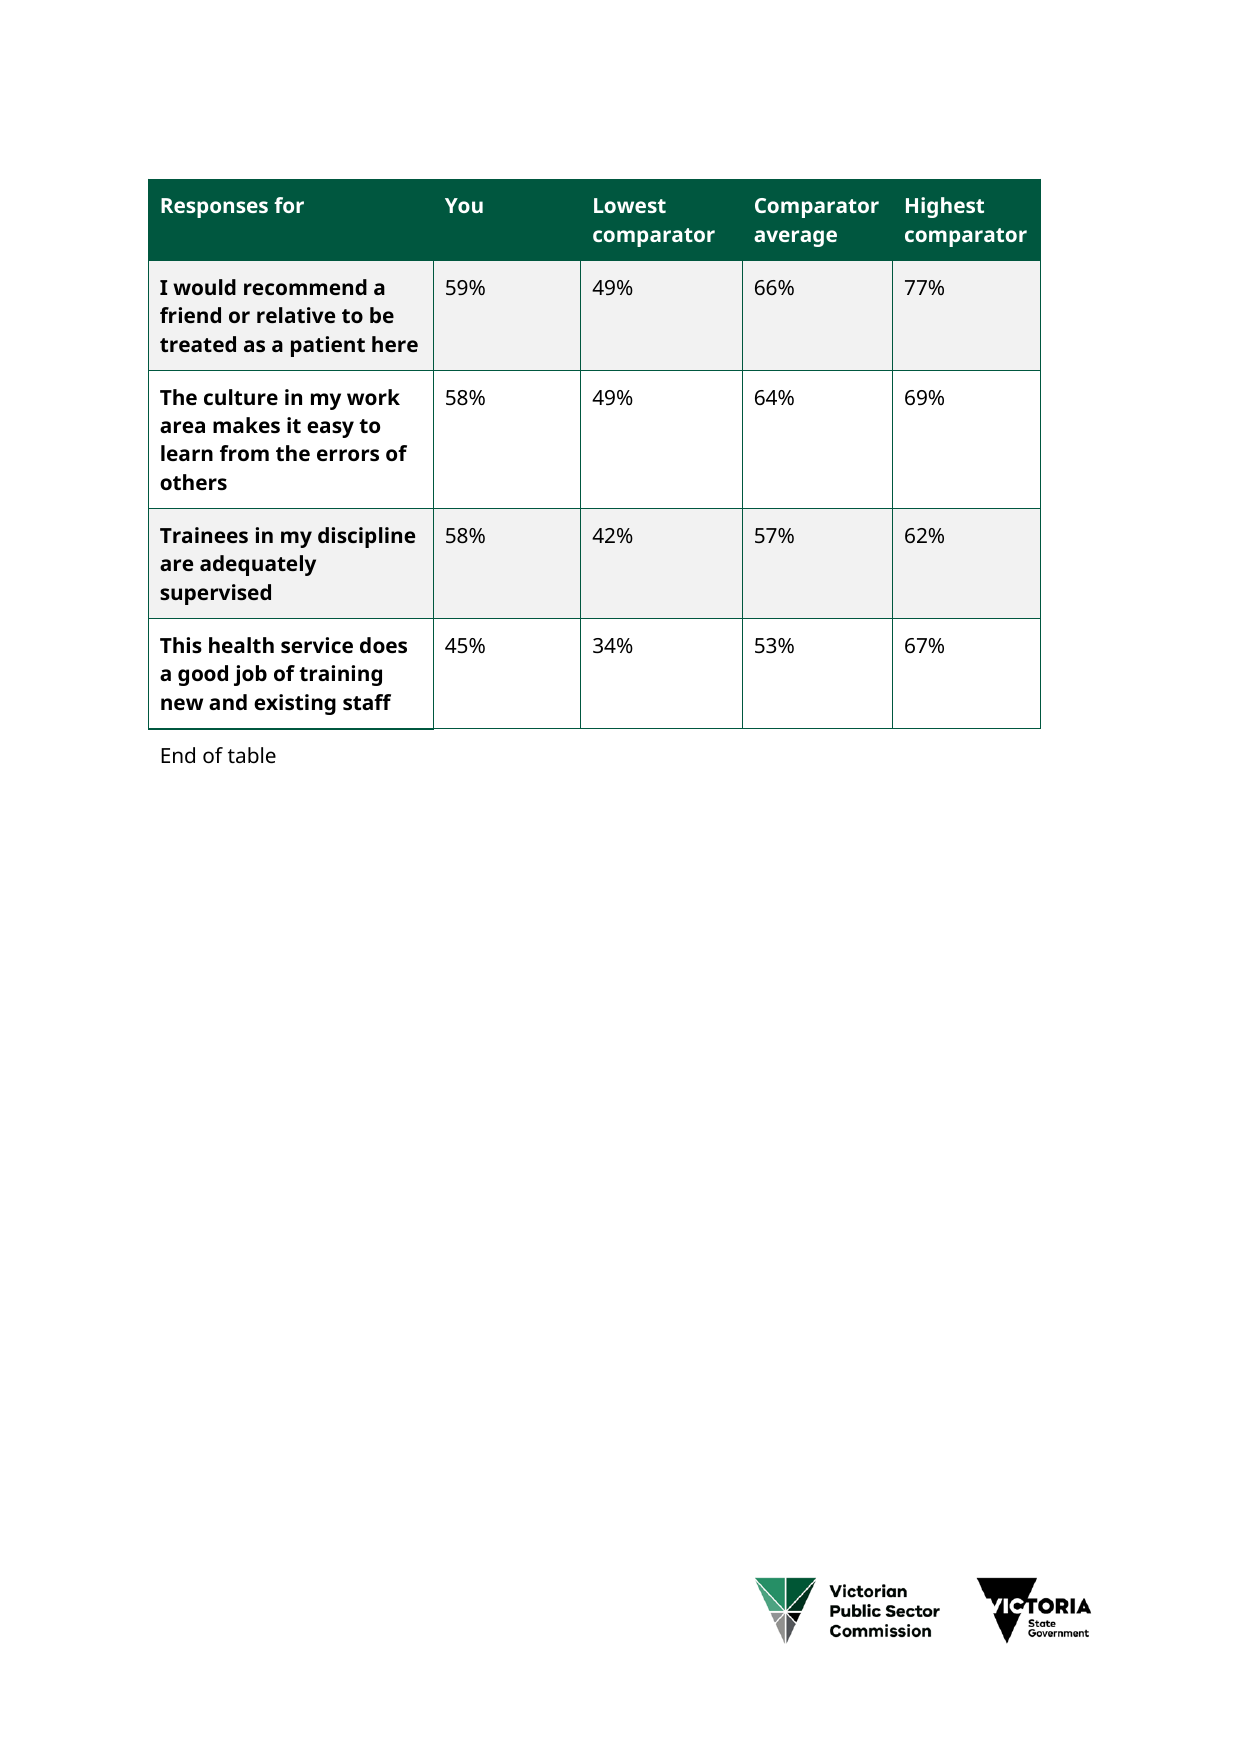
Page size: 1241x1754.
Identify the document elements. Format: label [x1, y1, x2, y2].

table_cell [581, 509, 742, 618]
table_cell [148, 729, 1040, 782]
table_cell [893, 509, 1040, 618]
picture [754, 1577, 1093, 1645]
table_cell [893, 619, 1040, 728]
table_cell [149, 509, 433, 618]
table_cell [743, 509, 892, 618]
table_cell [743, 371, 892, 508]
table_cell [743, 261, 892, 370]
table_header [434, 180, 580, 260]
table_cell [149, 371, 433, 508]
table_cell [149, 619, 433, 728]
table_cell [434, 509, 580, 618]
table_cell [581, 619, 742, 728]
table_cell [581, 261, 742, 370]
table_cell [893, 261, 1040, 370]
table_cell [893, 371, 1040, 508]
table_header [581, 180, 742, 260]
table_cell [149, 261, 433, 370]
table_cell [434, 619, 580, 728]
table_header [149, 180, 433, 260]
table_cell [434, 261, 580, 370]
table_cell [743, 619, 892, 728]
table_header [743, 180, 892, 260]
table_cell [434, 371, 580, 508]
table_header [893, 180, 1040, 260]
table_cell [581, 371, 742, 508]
